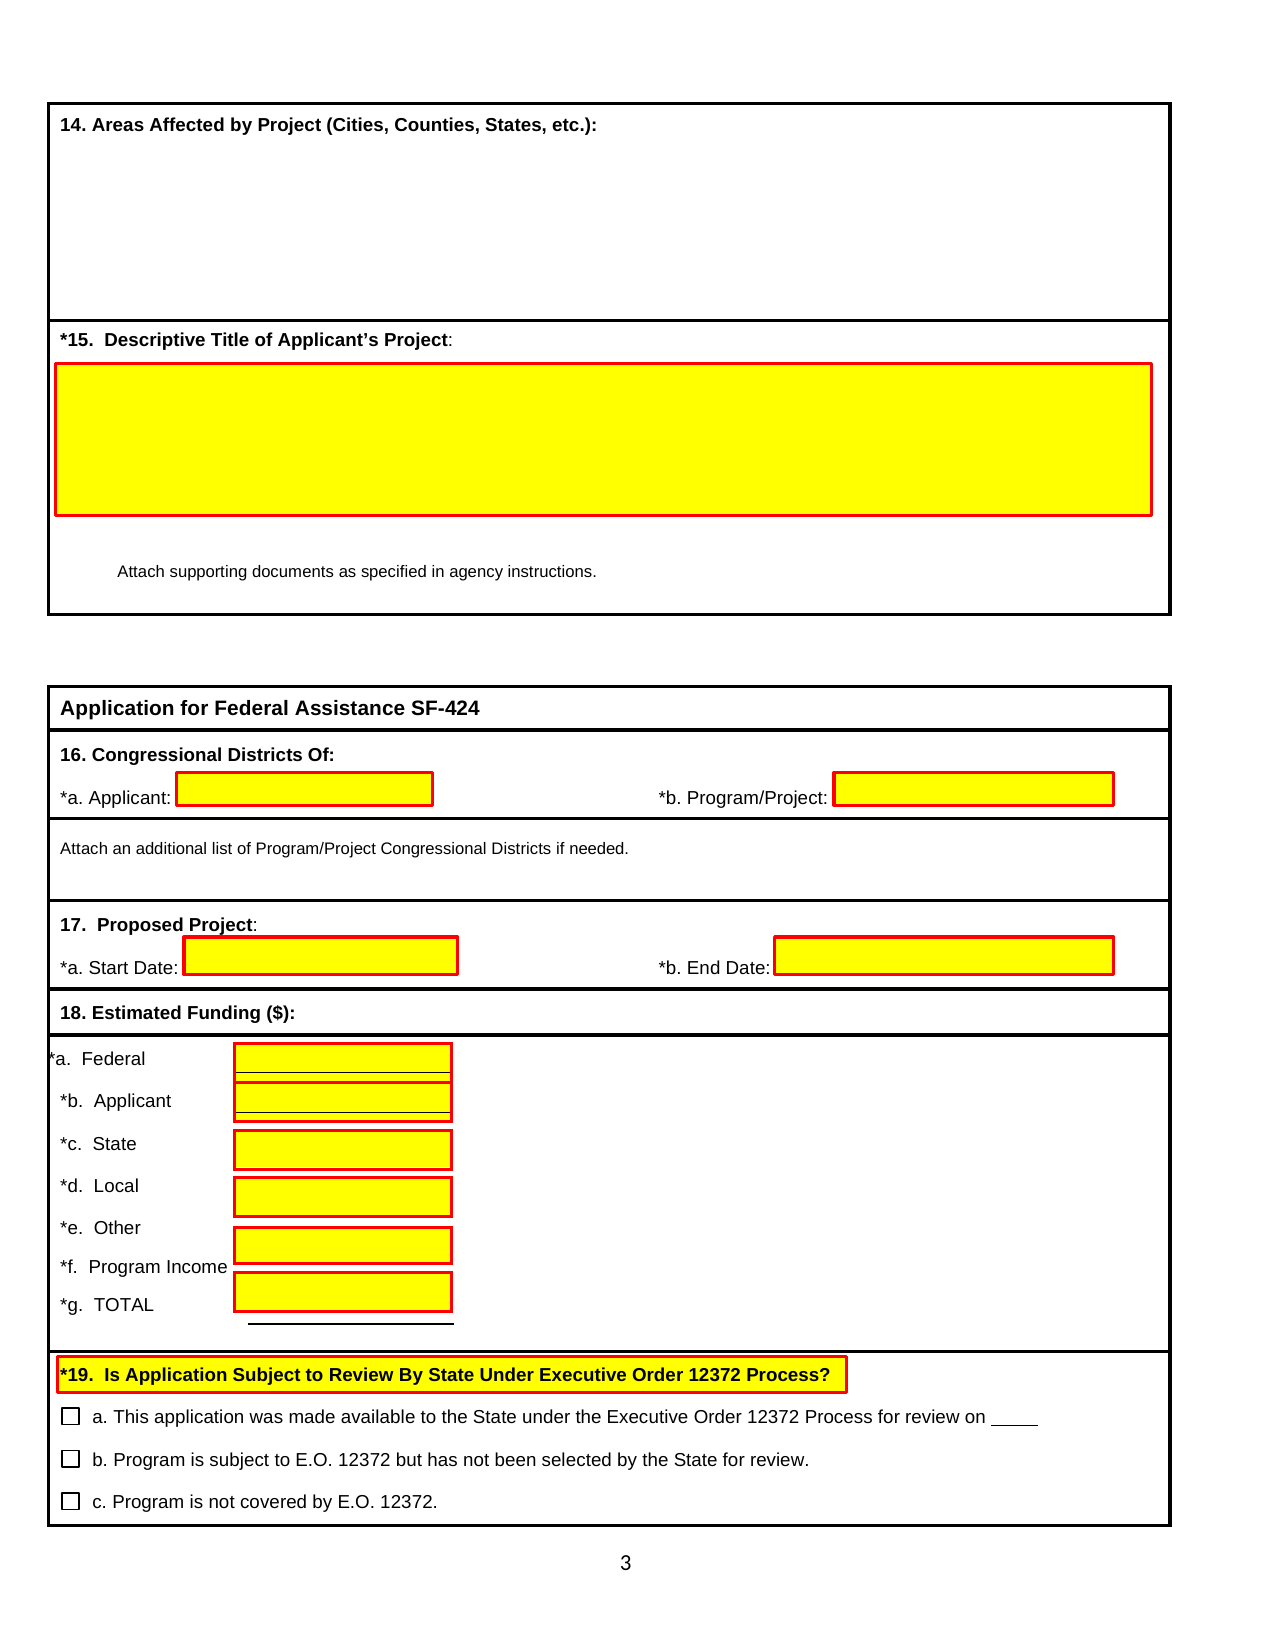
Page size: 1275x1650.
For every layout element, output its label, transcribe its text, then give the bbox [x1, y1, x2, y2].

text *c. State [60, 1132, 1098, 1153]
text Attach an additional list of Program/Project Congressional Districts if needed. [60, 838, 1098, 857]
text *a. Start Date: *b. End Date: [60, 956, 1098, 977]
text *19. Is Application Subject to Review By State Under Executive Order 12372 Process? [60, 1363, 1098, 1384]
text *b. Applicant [60, 1090, 1098, 1111]
text a. This application was made available to the State under the Executive Order 12372 Process for review on [92, 1406, 1098, 1427]
text 17. Proposed Project: [60, 914, 1098, 935]
text *d. Local [60, 1175, 1098, 1196]
text *f. Program Income [60, 1255, 1098, 1277]
text *15. Descriptive Title of Applicant’s Project: [60, 329, 1098, 350]
text Application for Federal Assistance SF-424 [60, 696, 1098, 719]
text c. Program is not covered by E.O. 12372. [92, 1491, 1098, 1512]
text *a. Applicant: *b. Program/Project: [60, 786, 1098, 807]
text 14. Areas Affected by Project (Cities, Counties, States, etc.): [60, 113, 1098, 134]
text 16. Congressional Districts Of: [60, 744, 1098, 765]
text *e. Other [60, 1217, 1098, 1239]
text b. Program is subject to E.O. 12372 but has not been selected by the State for review. [92, 1448, 1098, 1469]
text Attach supporting documents as specified in agency instructions. [117, 561, 1098, 580]
text *g. TOTAL [60, 1293, 1098, 1314]
text 18. Estimated Funding ($): [60, 1002, 1098, 1023]
text *a. Federal [48, 1048, 1098, 1069]
